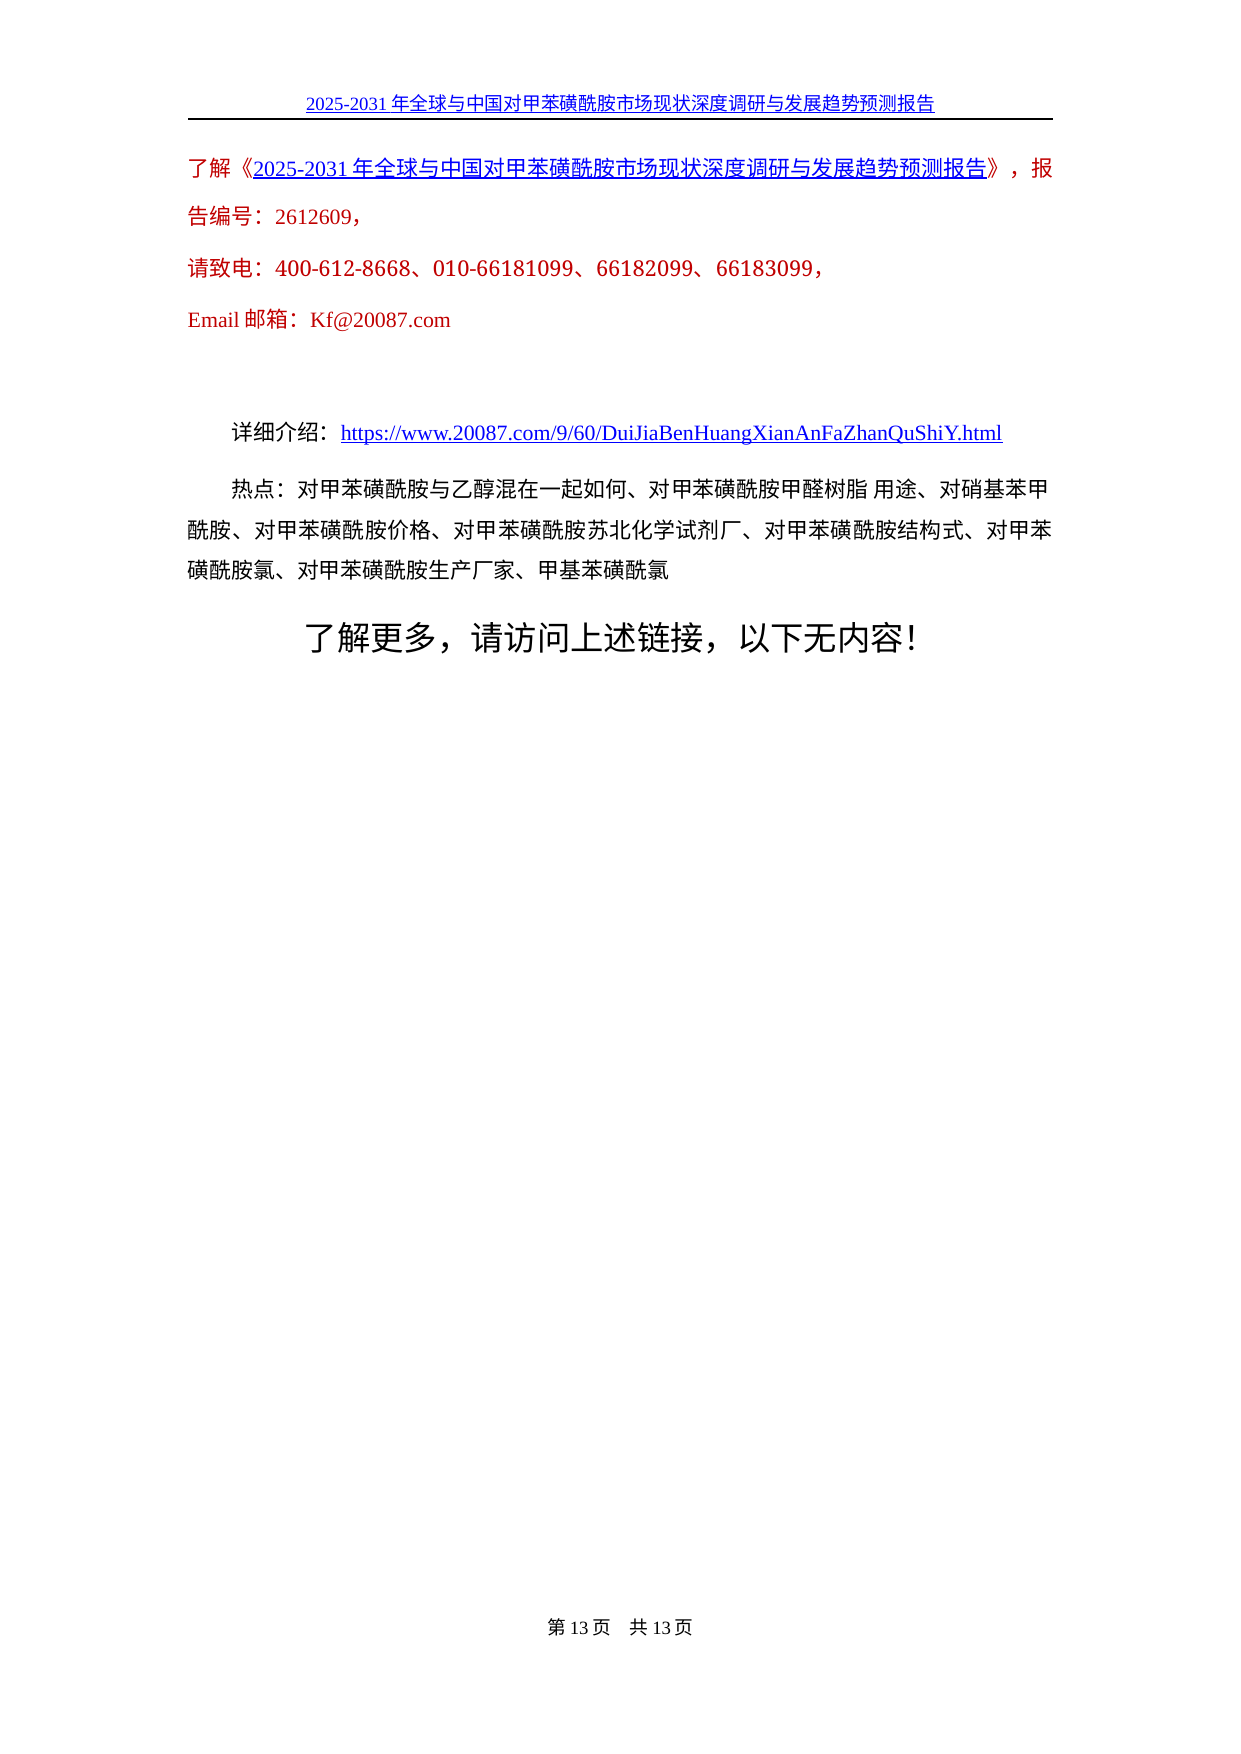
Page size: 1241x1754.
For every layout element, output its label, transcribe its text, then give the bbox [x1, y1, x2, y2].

text 请致电：400-612-8668、010-66181099、66182099、66183099， [187, 251, 1053, 283]
text Email邮箱：Kf@20087.com [187, 302, 1053, 334]
text 热点：对甲苯磺酰胺与乙醇混在一起如何、对甲苯磺酰胺甲醛树脂 用途、对硝基苯甲酰胺、对甲苯磺酰胺价格、对甲苯磺酰胺苏北化学试剂厂、对甲苯磺酰胺结构式、对甲苯磺酰胺氯、对甲苯磺酰胺生产厂家、甲基苯磺酰氯 [187, 472, 1053, 585]
text 了解《2025-2031年全球与中国对甲苯磺酰胺市场现状深度调研与发展趋势预测报告》，报告编号：2612609， [187, 150, 1053, 231]
title 了解更多，请访问上述链接，以下无内容！ [187, 603, 1053, 668]
text 详细介绍：https://www.20087.com/9/60/DuiJiaBenHuangXianAnFaZhanQuShiY.html [187, 415, 1053, 447]
